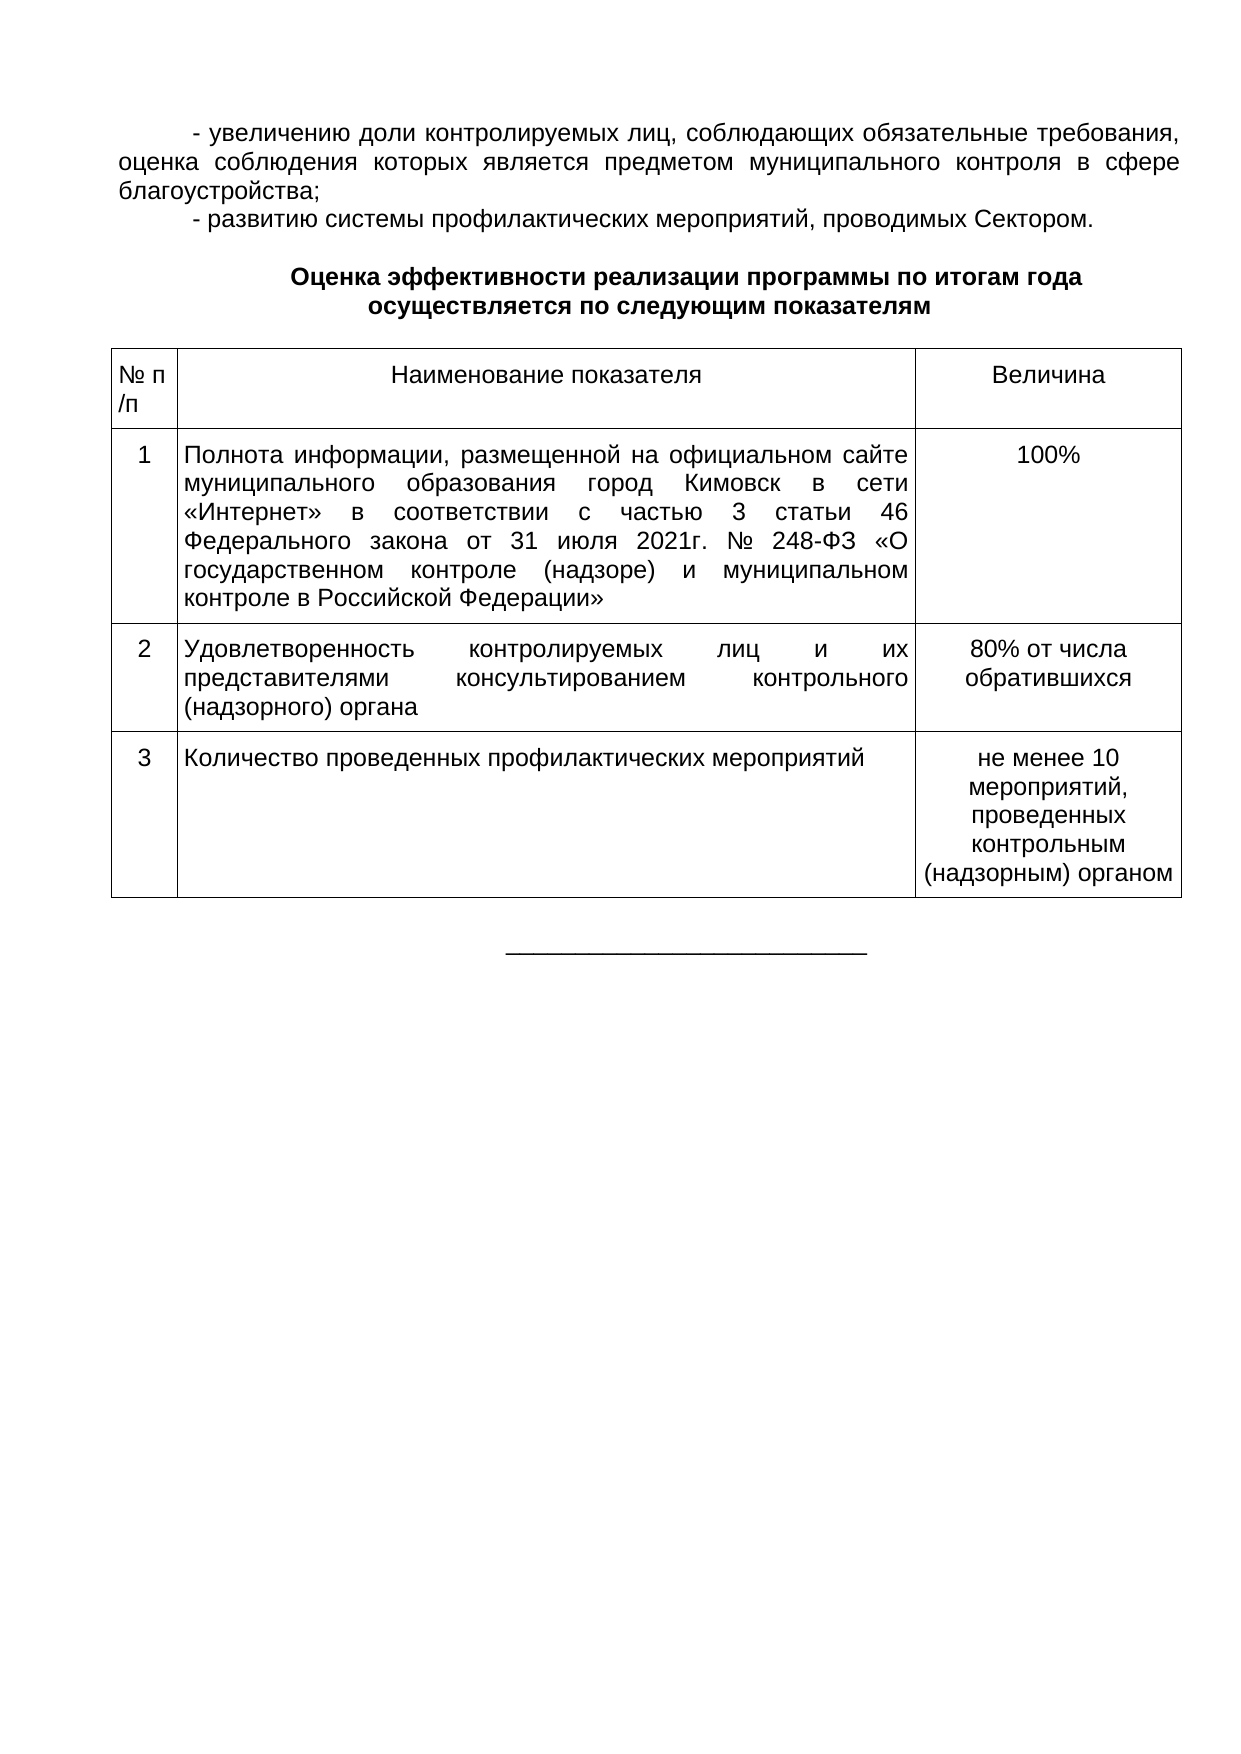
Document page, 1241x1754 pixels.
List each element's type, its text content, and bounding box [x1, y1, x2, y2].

table_cell 100% [916, 429, 1181, 623]
text - развитию системы профилактических мероприятий, проводимых Сектором. [118, 204, 1181, 233]
text __________________________ [118, 927, 1181, 956]
table_header № п /п [112, 349, 177, 428]
table_cell Полнота информации, размещенной на официальном сайте муниципального образования город Кимовск в сети «Интернет» в соответствии с частью 3 статьи 46 Федерального закона от 31 июля 2021г. № 248-ФЗ «О государственном контроле (надзоре) и муниципальном контроле в Российской Федерации» [178, 429, 915, 623]
table_cell 2 [112, 624, 177, 731]
text - увеличению доли контролируемых лиц, соблюдающих обязательные требования, оценка соблюдения которых является предметом муниципального контроля в сфере благоустройства; [118, 118, 1181, 204]
table_header Величина [916, 349, 1181, 428]
table_cell не менее 10 мероприятий, проведенных контрольным (надзорным) органом [916, 732, 1181, 897]
text Оценка эффективности реализации программы по итогам года осуществляется по следующим показателям [118, 262, 1181, 319]
table_cell 1 [112, 429, 177, 623]
table_cell 80% от числа обратившихся [916, 624, 1181, 731]
table_cell Удовлетворенность контролируемых лиц и их представителями консультированием контрольного (надзорного) органа [178, 624, 915, 731]
table_cell Количество проведенных профилактических мероприятий [178, 732, 915, 897]
table_cell 3 [112, 732, 177, 897]
table_header Наименование показателя [178, 349, 915, 428]
